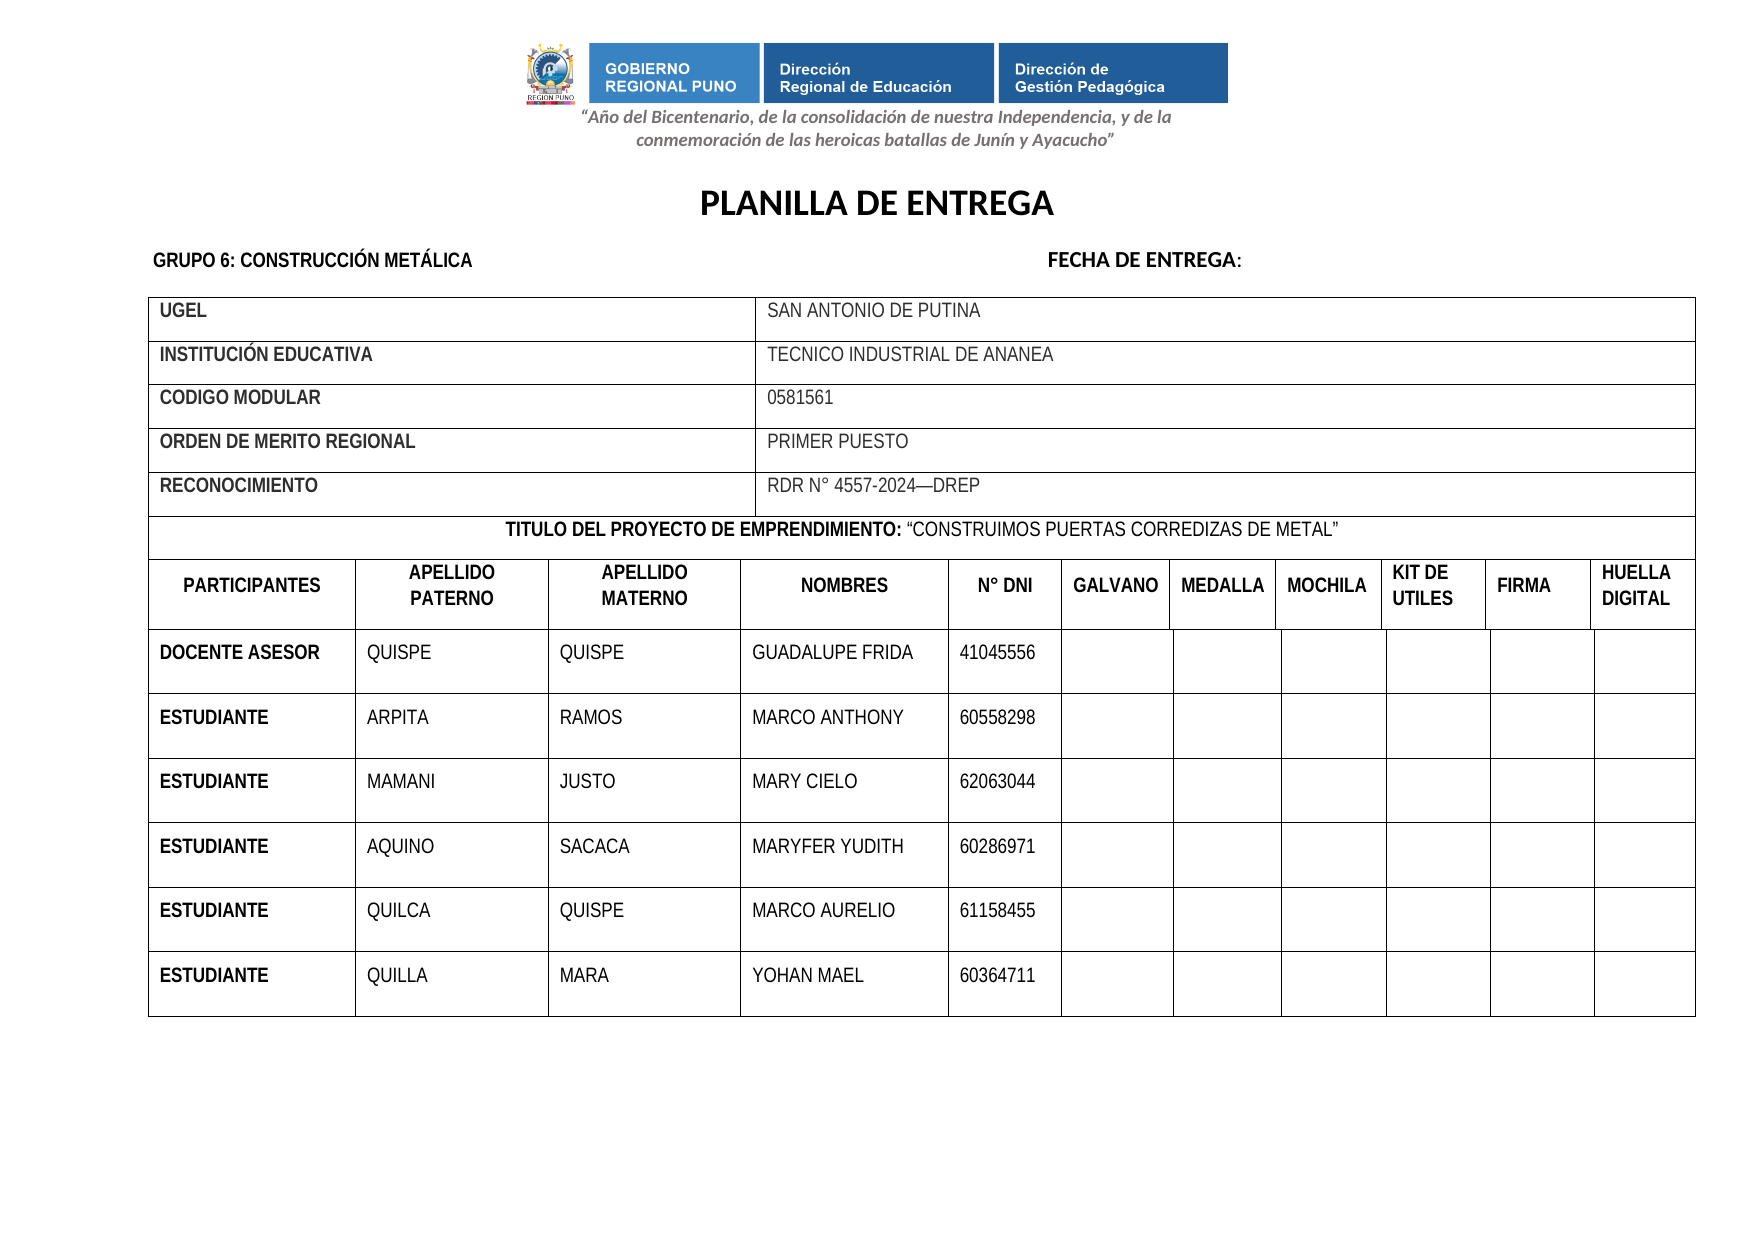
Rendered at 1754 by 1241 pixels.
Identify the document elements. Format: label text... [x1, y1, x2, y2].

table_cell [1282, 759, 1386, 822]
table_cell 60558298 [949, 694, 1061, 758]
table_cell FIRMA [1486, 560, 1590, 629]
table_cell [1595, 888, 1695, 951]
table_cell HUELLA DIGITAL [1591, 560, 1695, 629]
table_cell MARA [549, 952, 740, 1016]
table_cell ESTUDIANTE [149, 888, 355, 951]
table_cell GALVANO [1062, 560, 1169, 629]
table_cell [1174, 823, 1281, 887]
table_cell QUISPE [549, 888, 740, 951]
table_cell 41045556 [949, 630, 1061, 693]
table_cell [1174, 888, 1281, 951]
table_cell MARCO ANTHONY [741, 694, 948, 758]
table_cell [1282, 952, 1386, 1016]
table_cell RAMOS [549, 694, 740, 758]
table_cell ESTUDIANTE [149, 823, 355, 887]
table_cell [1174, 952, 1281, 1016]
table_cell 61158455 [949, 888, 1061, 951]
table_cell [1387, 952, 1490, 1016]
table_cell [1387, 888, 1490, 951]
table_cell [1387, 694, 1490, 758]
table_cell QUISPE [356, 630, 548, 693]
table_cell [1282, 823, 1386, 887]
table_cell QUISPE [549, 630, 740, 693]
table_cell RECONOCIMIENTO [149, 473, 755, 516]
table_cell [1595, 823, 1695, 887]
table_cell YOHAN MAEL [741, 952, 948, 1016]
table_cell TITULO DEL PROYECTO DE EMPRENDIMIENTO: “CONSTRUIMOS PUERTAS CORREDIZAS DE METAL” [149, 517, 1695, 559]
table_cell [1491, 694, 1594, 758]
table_cell [1062, 694, 1173, 758]
table_cell TECNICO INDUSTRIAL DE ANANEA [756, 342, 1695, 384]
table_cell 62063044 [949, 759, 1061, 822]
table_cell ORDEN DE MERITO REGIONAL [149, 429, 755, 472]
table_cell NOMBRES [741, 560, 948, 629]
table_cell JUSTO [549, 759, 740, 822]
text GRUPO 6: CONSTRUCCIÓN METÁLICA FECHA DE ENTREGA: [148, 245, 1606, 273]
table_cell MEDALLA [1170, 560, 1275, 629]
table_cell PRIMER PUESTO [756, 429, 1695, 472]
table_cell [1282, 694, 1386, 758]
table_cell [1062, 823, 1173, 887]
table_cell CODIGO MODULAR [149, 385, 755, 428]
table_cell [1595, 759, 1695, 822]
table_cell AQUINO [356, 823, 548, 887]
table_cell [1282, 888, 1386, 951]
table_cell [1062, 888, 1173, 951]
table_cell MARYFER YUDITH [741, 823, 948, 887]
table_cell [1491, 630, 1594, 693]
table_cell ESTUDIANTE [149, 952, 355, 1016]
table_cell 60364711 [949, 952, 1061, 1016]
table_cell APELLIDO PATERNO [356, 560, 548, 629]
table_cell PARTICIPANTES [149, 560, 355, 629]
table_cell KIT DE UTILES [1382, 560, 1485, 629]
table_cell MARY CIELO [741, 759, 948, 822]
table_cell ESTUDIANTE [149, 759, 355, 822]
table_cell SACACA [549, 823, 740, 887]
table_cell [1595, 694, 1695, 758]
table_cell RDR N° 4557-2024—DREP [756, 473, 1695, 516]
table_cell QUILCA [356, 888, 548, 951]
table_cell [1062, 952, 1173, 1016]
table_cell N° DNI [949, 560, 1061, 629]
table_cell [1595, 952, 1695, 1016]
table_cell [1174, 630, 1281, 693]
table_cell GUADALUPE FRIDA [741, 630, 948, 693]
table_cell QUILLA [356, 952, 548, 1016]
table_cell [1491, 888, 1594, 951]
table_cell APELLIDO MATERNO [549, 560, 740, 629]
table_cell MOCHILA [1276, 560, 1381, 629]
table_cell [1174, 759, 1281, 822]
table_cell [1491, 823, 1594, 887]
table_cell 60286971 [949, 823, 1061, 887]
table_cell [1491, 759, 1594, 822]
table_cell [1282, 630, 1386, 693]
table_header SAN ANTONIO DE PUTINA [756, 298, 1695, 341]
table_cell MAMANI [356, 759, 548, 822]
table_cell [1387, 759, 1490, 822]
table_cell [1595, 630, 1695, 693]
table_cell [1491, 952, 1594, 1016]
text PLANILLA DE ENTREGA [148, 179, 1606, 224]
table_cell INSTITUCIÓN EDUCATIVA [149, 342, 755, 384]
table_cell ARPITA [356, 694, 548, 758]
table_cell [1387, 630, 1490, 693]
table_cell 0581561 [756, 385, 1695, 428]
table_cell ESTUDIANTE [149, 694, 355, 758]
table_cell [1174, 694, 1281, 758]
table_cell [1062, 630, 1173, 693]
table_header UGEL [149, 298, 755, 341]
table_cell [1062, 759, 1173, 822]
table_cell MARCO AURELIO [741, 888, 948, 951]
picture [526, 41, 1228, 105]
table_cell DOCENTE ASESOR [149, 630, 355, 693]
table_cell [1387, 823, 1490, 887]
